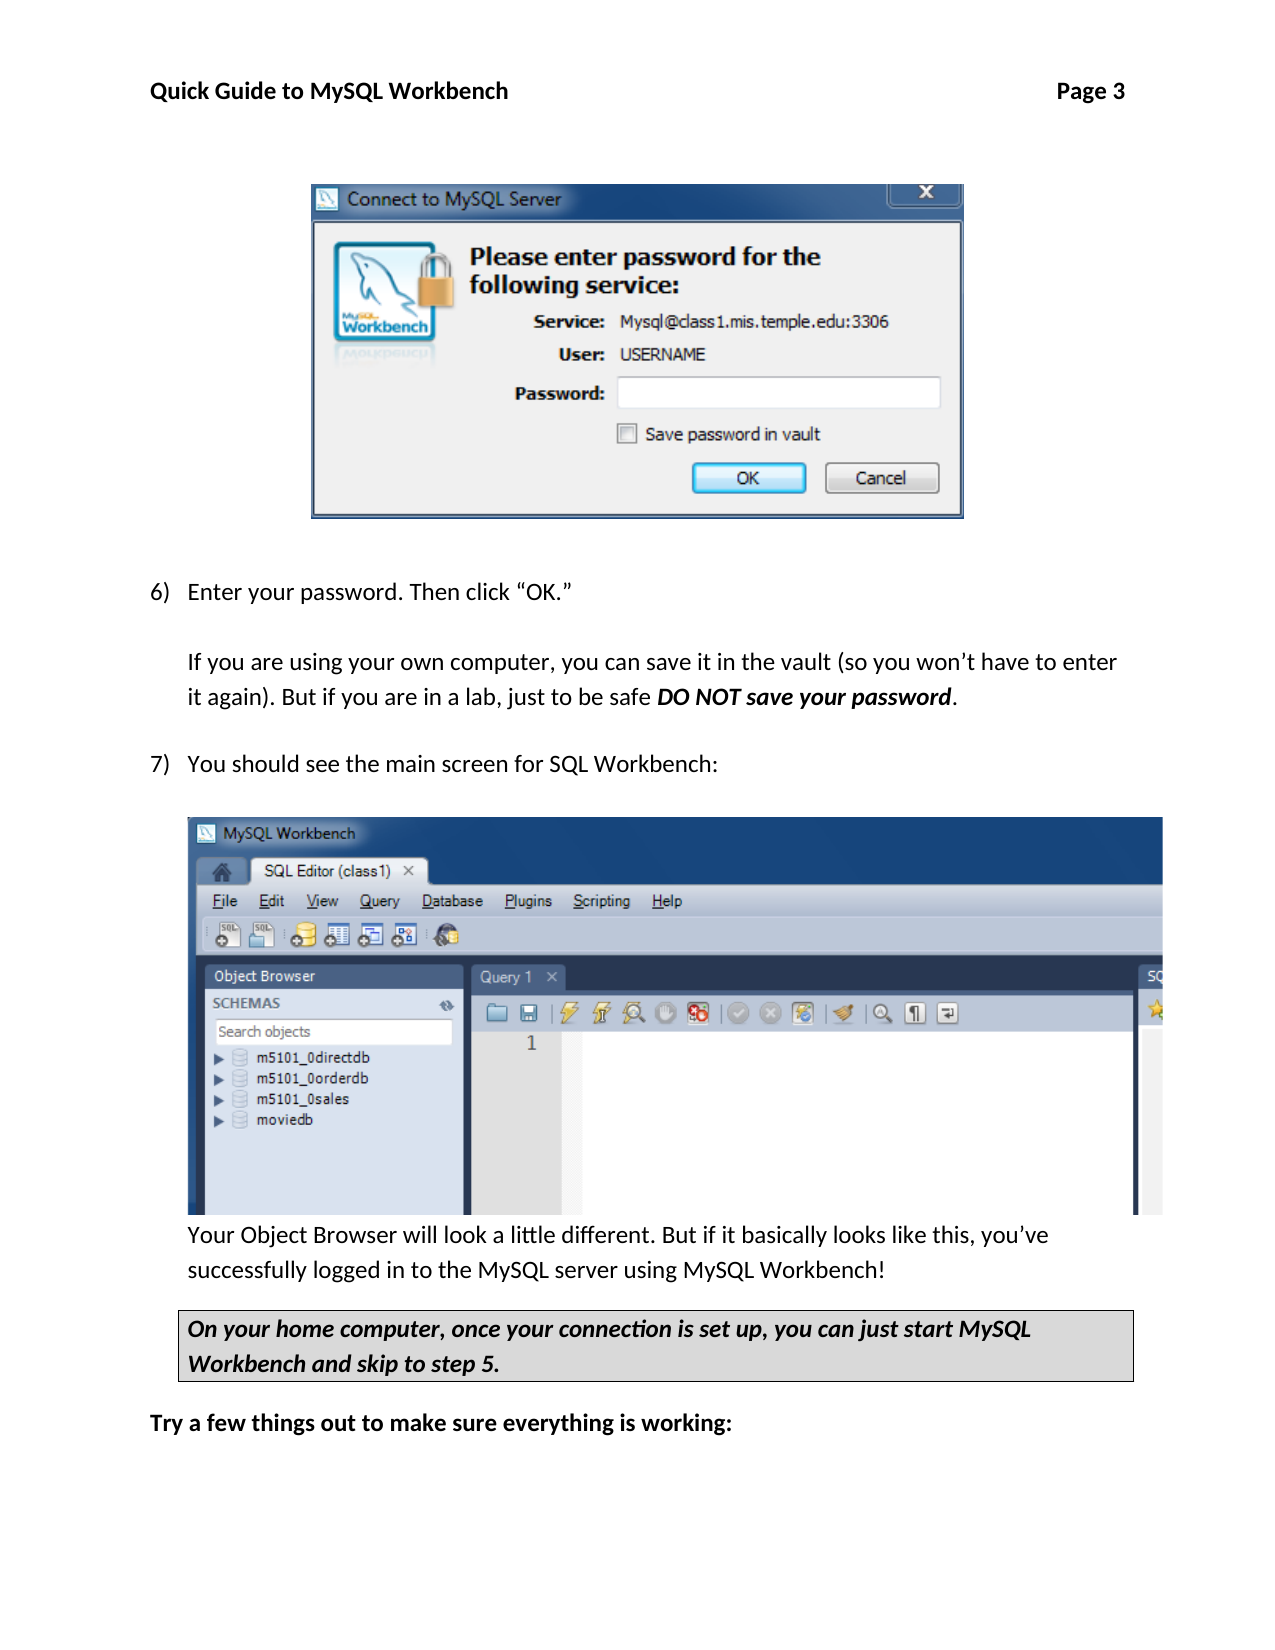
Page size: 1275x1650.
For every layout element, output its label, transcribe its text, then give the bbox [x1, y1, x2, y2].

text On your home computer, once your connection is set up, you can just start MySQL Workbench and skip to step 5. [179, 1311, 1133, 1381]
text Try a few things out to make sure everything is working: [150, 1407, 1125, 1438]
picture [187, 817, 1163, 1215]
list Enter your password. Then click “OK.” If you are using your own computer, you can save it in the vault (so you won’t have to enter it again). But if you are in a lab, just to be safe DO NOT save your password. [150, 576, 1125, 744]
picture [311, 184, 964, 519]
